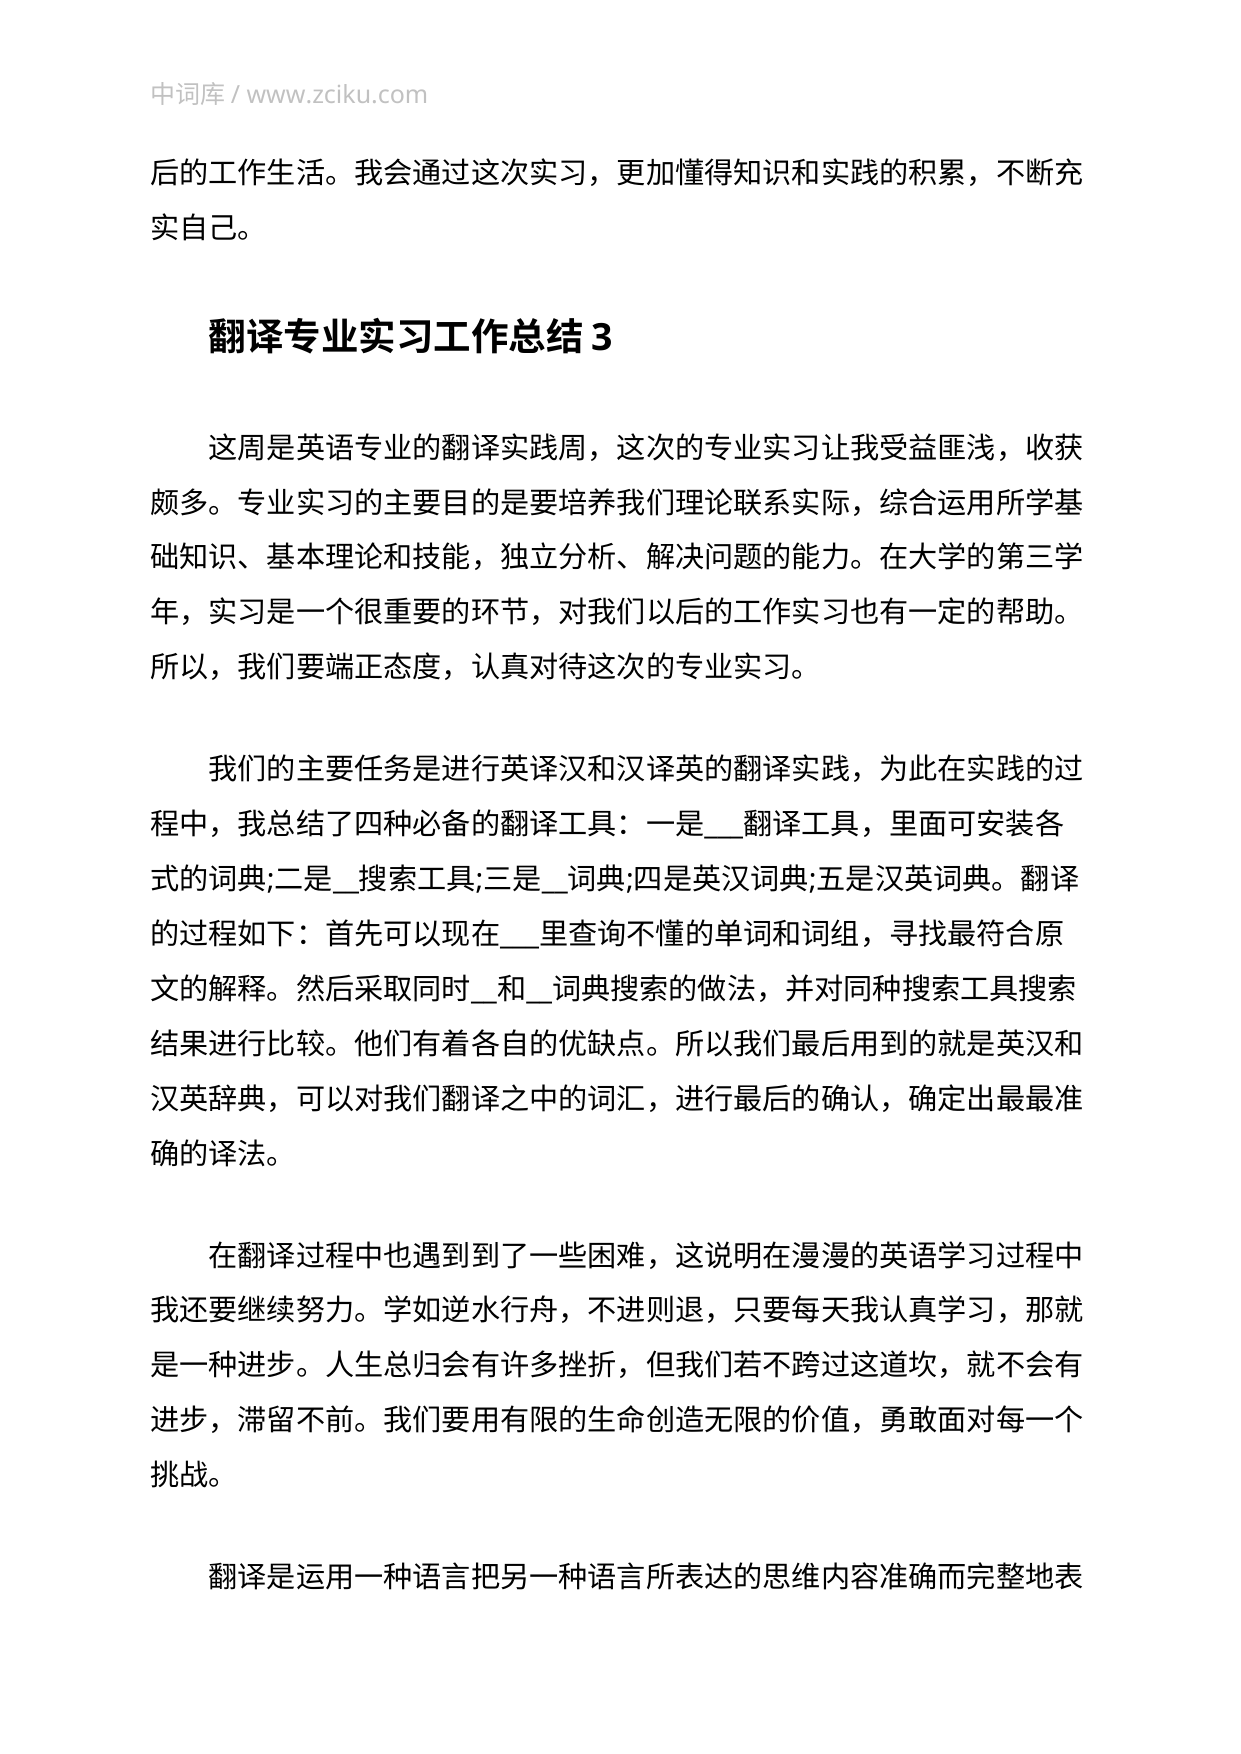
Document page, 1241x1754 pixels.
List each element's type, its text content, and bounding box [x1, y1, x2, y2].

text 我们的主要任务是进行英译汉和汉译英的翻译实践，为此在实践的过程中，我总结了四种必备的翻译工具：一是___翻译工具，里面可安装各式的词典;二是__搜索工具;三是__词典;四是英汉词典;五是汉英词典。翻译的过程如下：首先可以现在___里查询不懂的单词和词组，寻找最符合原文的解释。然后采取同时__和__词典搜索的做法，并对同种搜索工具搜索结果进行比较。他们有着各自的优缺点。所以我们最后用到的就是英汉和汉英辞典，可以对我们翻译之中的词汇，进行最后的确认，确定出最最准确的译法。 [150, 746, 1090, 1173]
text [150, 1553, 1090, 1596]
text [150, 150, 1090, 247]
text 在翻译过程中也遇到到了一些困难，这说明在漫漫的英语学习过程中我还要继续努力。学如逆水行舟，不进则退，只要每天我认真学习，那就是一种进步。人生总归会有许多挫折，但我们若不跨过这道坎，就不会有进步，滞留不前。我们要用有限的生命创造无限的价值，勇敢面对每一个挑战。 [150, 1232, 1090, 1494]
text 翻译专业实习工作总结3 [150, 307, 1090, 361]
text 这周是英语专业的翻译实践周，这次的专业实习让我受益匪浅，收获颇多。专业实习的主要目的是要培养我们理论联系实际，综合运用所学基础知识、基本理论和技能，独立分析、解决问题的能力。在大学的第三学年，实习是一个很重要的环节，对我们以后的工作实习也有一定的帮助。所以，我们要端正态度，认真对待这次的专业实习。 [150, 424, 1090, 686]
